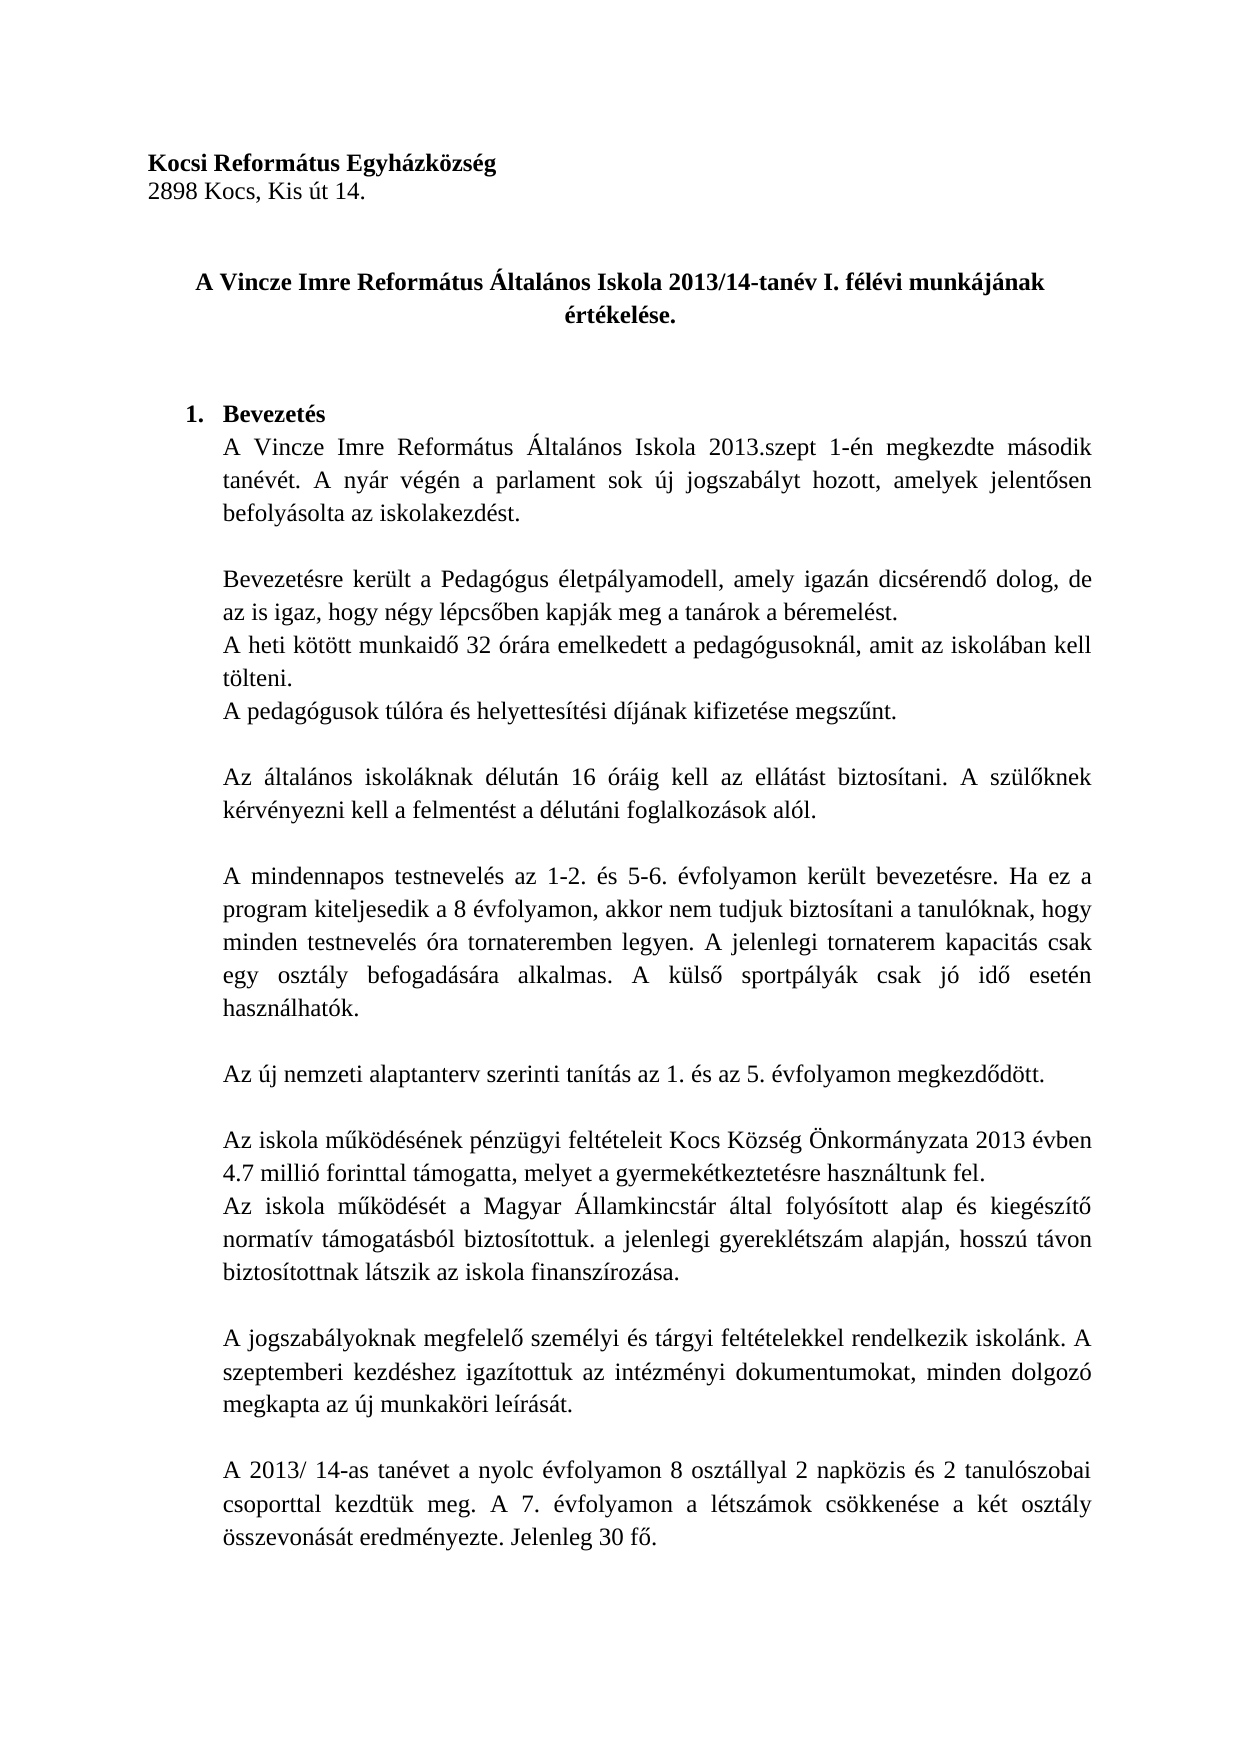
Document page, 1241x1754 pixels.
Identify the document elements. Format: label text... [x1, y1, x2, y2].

text 2898 Kocs, Kis út 14. [148, 176, 1093, 205]
list A 2013/ 14-as tanévet a nyolc évfolyamon 8 osztállyal 2 napközis és 2 tanulószobai csoporttal kezdtük meg. A 7. évfolyamon a létszámok csökkenése a két osztály összevonását eredményezte. Jelenleg 30 fő. [223, 1456, 1093, 1550]
text A Vincze Imre Református Általános Iskola 2013/14-tanév I. félévi munkájának értékelése. [148, 267, 1093, 329]
list Bevezetés [185, 399, 1093, 428]
list Az iskola működését a Magyar Államkincstár által folyósított alap és kiegészítő normatív támogatásból biztosítottuk. a jelenlegi gyereklétszám alapján, hosszú távon biztosítottnak látszik az iskola finanszírozása. [223, 1191, 1093, 1286]
list Bevezetésre került a Pedagógus életpályamodell, amely igazán dicsérendő dolog, de az is igaz, hogy négy lépcsőben kapják meg a tanárok a béremelést. [223, 564, 1093, 626]
list Az általános iskoláknak délután 16 óráig kell az ellátást biztosítani. A szülőknek kérvényezni kell a felmentést a délutáni foglalkozások alól. [223, 762, 1093, 824]
list Az iskola működésének pénzügyi feltételeit Kocs Község Önkormányzata 2013 évben 4.7 millió forinttal támogatta, melyet a gyermekétkeztetésre használtunk fel. [223, 1125, 1093, 1187]
list A pedagógusok túlóra és helyettesítési díjának kifizetése megszűnt. [223, 696, 1093, 725]
list Az új nemzeti alaptanterv szerinti tanítás az 1. és az 5. évfolyamon megkezdődött. [223, 1059, 1093, 1088]
list A heti kötött munkaidő 32 órára emelkedett a pedagógusoknál, amit az iskolában kell tölteni. [223, 630, 1093, 692]
list A jogszabályoknak megfelelő személyi és tárgyi feltételekkel rendelkezik iskolánk. A szeptemberi kezdéshez igazítottuk az intézményi dokumentumokat, minden dolgozó megkapta az új munkaköri leírását. [223, 1323, 1093, 1418]
list A mindennapos testnevelés az 1-2. és 5-6. évfolyamon került bevezetésre. Ha ez a program kiteljesedik a 8 évfolyamon, akkor nem tudjuk biztosítani a tanulóknak, hogy minden testnevelés óra tornateremben legyen. A jelenlegi tornaterem kapacitás csak egy osztály befogadására alkalmas. A külső sportpályák csak jó idő esetén használhatók. [223, 861, 1093, 1022]
list A Vincze Imre Református Általános Iskola 2013.szept 1-én megkezdte második tanévét. A nyár végén a parlament sok új jogszabályt hozott, amelyek jelentősen befolyásolta az iskolakezdést. [223, 432, 1093, 527]
text Kocsi Református Egyházközség [148, 148, 1093, 176]
